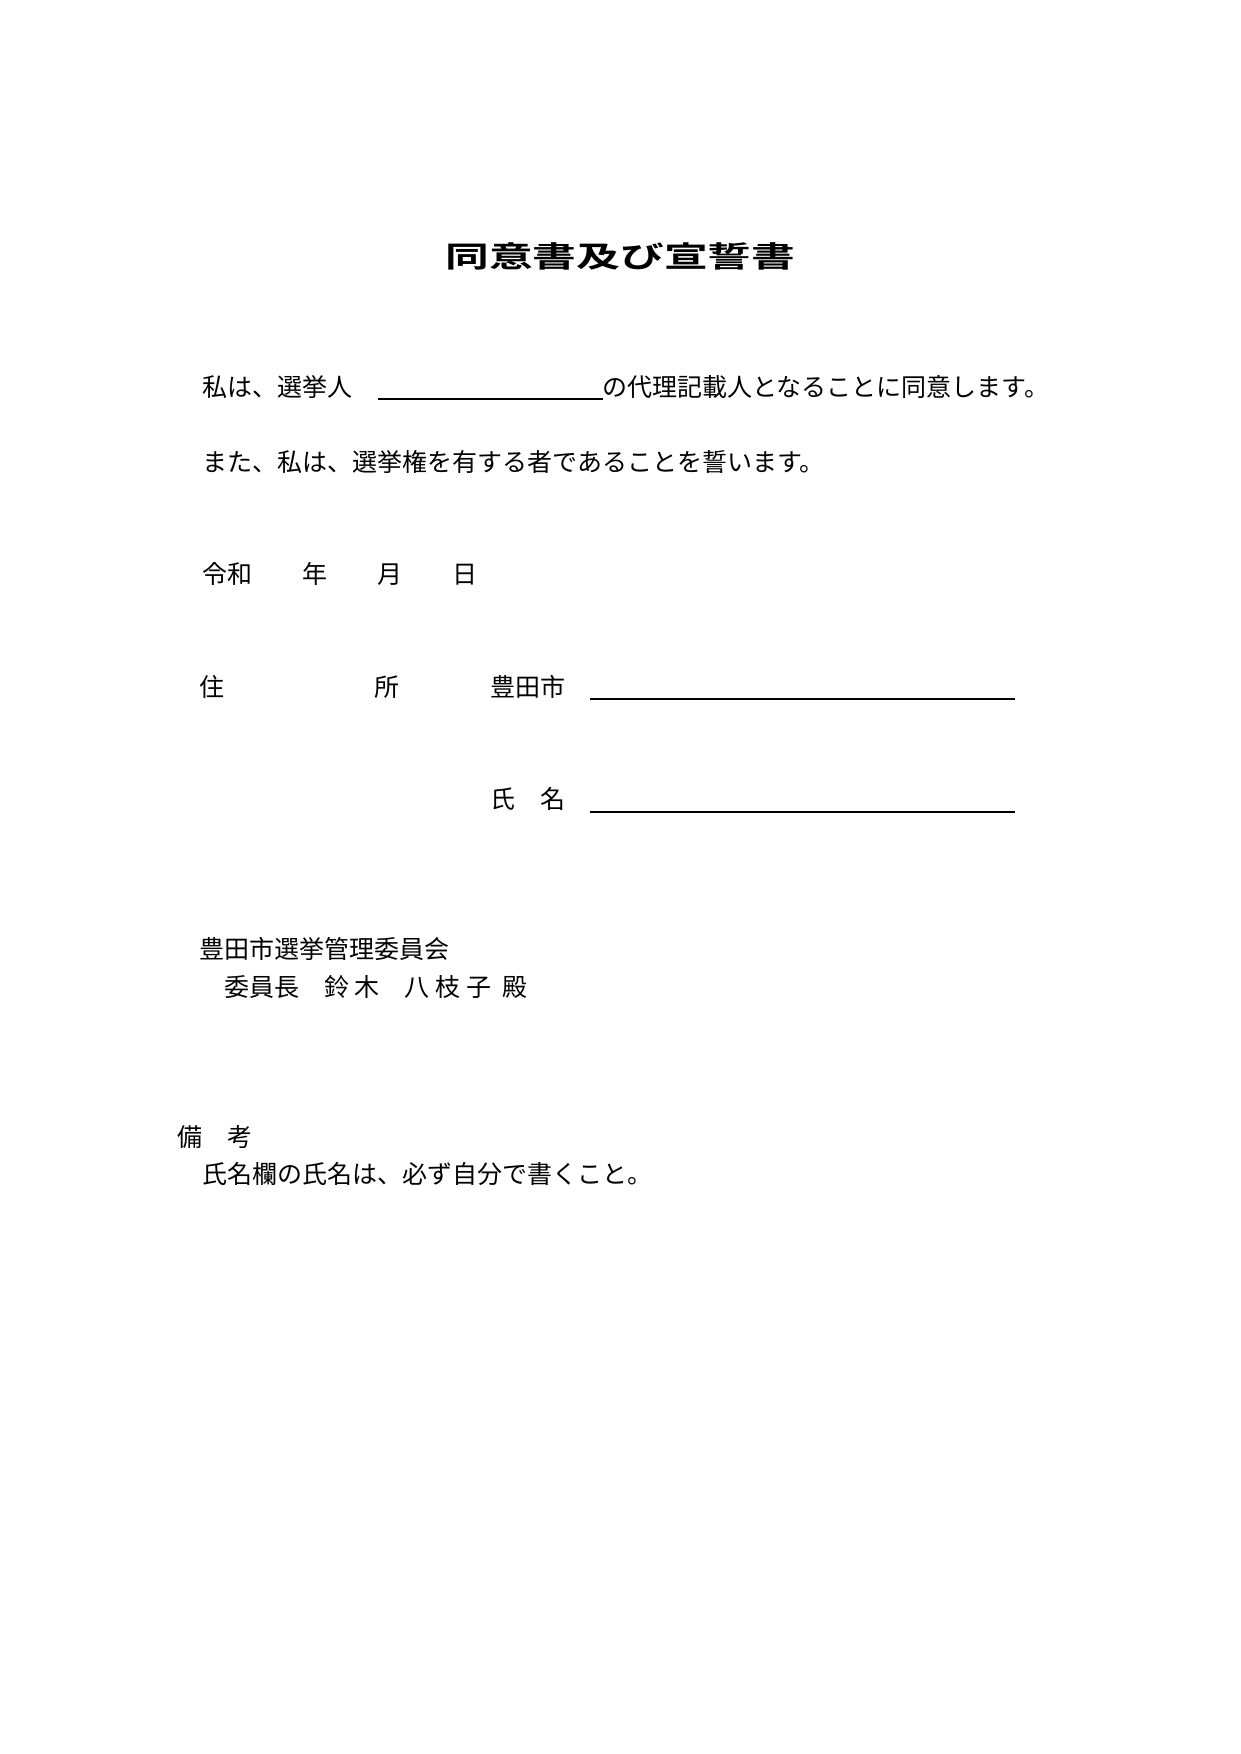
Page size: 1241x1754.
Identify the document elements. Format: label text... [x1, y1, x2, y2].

text 委員長 鈴 木 八 枝 子 殿 [199, 967, 1063, 1004]
text 備 考 [177, 1117, 1063, 1154]
text 氏名欄の氏名は、必ず自分で書くこと。 [177, 1154, 1063, 1192]
text また、私は、選挙権を有する者であることを誓います。 [177, 442, 1063, 479]
text 令和 年 月 日 [177, 554, 1063, 592]
text 氏 名 [199, 779, 1063, 817]
text 私は、選挙人 の代理記載人となることに同意します。 [177, 367, 1063, 404]
text 同意書及び宣誓書 [177, 217, 1063, 292]
text 住 所 豊田市 [199, 667, 1063, 704]
text 豊田市選挙管理委員会 [199, 929, 1063, 967]
